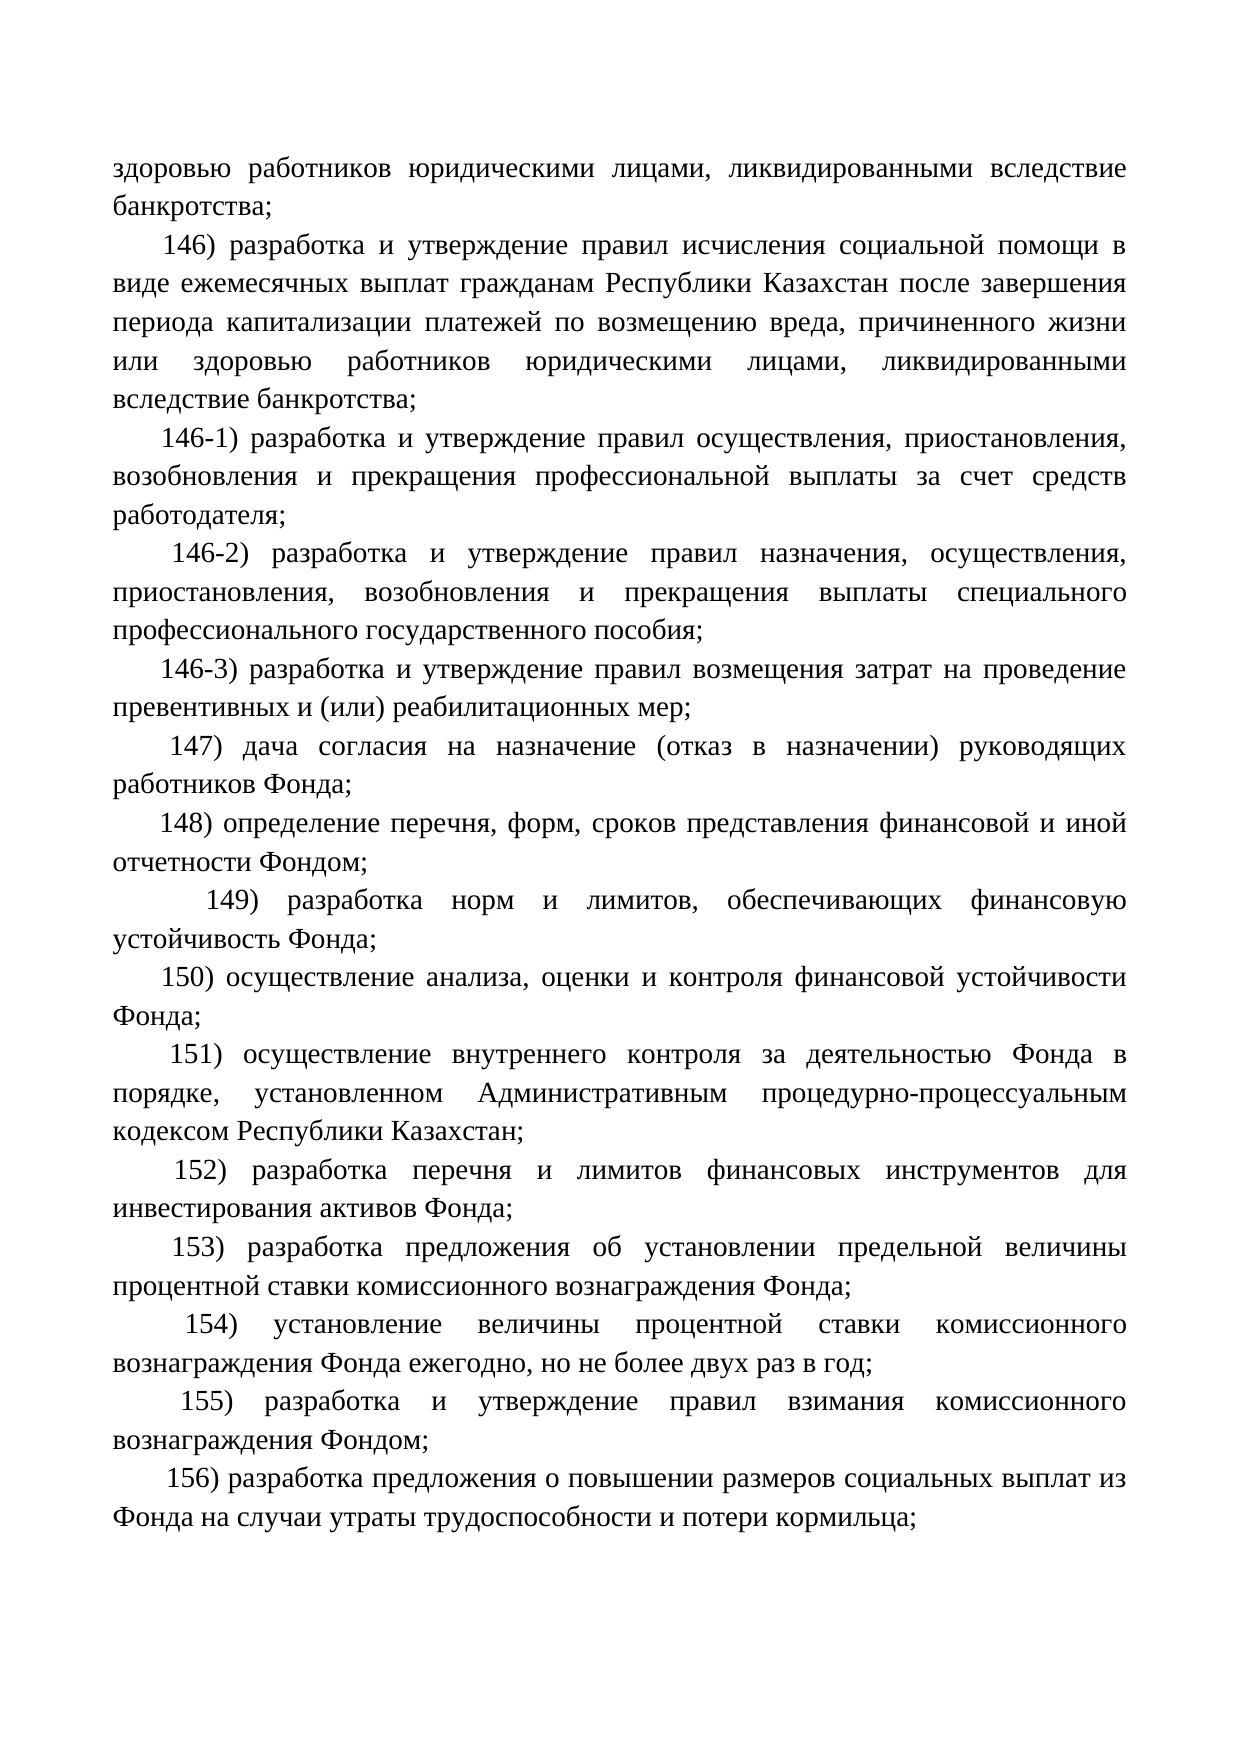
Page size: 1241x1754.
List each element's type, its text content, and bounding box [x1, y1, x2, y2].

text 153) разработка предложения об установлении предельной величины процентной ставки комиссионного вознаграждения Фонда; [112, 1229, 1128, 1301]
text 156) разработка предложения о повышении размеров социальных выплат из Фонда на случаи утраты трудоспособности и потери кормильца; [112, 1460, 1128, 1532]
text 150) осуществление анализа, оценки и контроля финансовой устойчивости Фонда; [112, 959, 1128, 1031]
text 147) дача согласия на назначение (отказ в назначении) руководящих работников Фонда; [112, 728, 1128, 800]
text 152) разработка перечня и лимитов финансовых инструментов для инвестирования активов Фонда; [112, 1152, 1128, 1224]
text 154) установление величины процентной ставки комиссионного вознаграждения Фонда ежегодно, но не более двух раз в год; [112, 1306, 1128, 1378]
text 146-2) разработка и утверждение правил назначения, осуществления, приостановления, возобновления и прекращения выплаты специального профессионального государственного пособия; [112, 535, 1128, 646]
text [112, 150, 1128, 222]
text 149) разработка норм и лимитов, обеспечивающих финансовую устойчивость Фонда; [112, 882, 1128, 954]
text 148) определение перечня, форм, сроков представления финансовой и иной отчетности Фондом; [112, 805, 1128, 877]
text 151) осуществление внутреннего контроля за деятельностью Фонда в порядке, установленном Административным процедурно-процессуальным кодексом Республики Казахстан; [112, 1036, 1128, 1147]
text 146-3) разработка и утверждение правил возмещения затрат на проведение превентивных и (или) реабилитационных мер; [112, 651, 1128, 723]
text 155) разработка и утверждение правил взимания комиссионного вознаграждения Фондом; [112, 1383, 1128, 1455]
text 146-1) разработка и утверждение правил осуществления, приостановления, возобновления и прекращения профессиональной выплаты за счет средств работодателя; [112, 420, 1128, 530]
text 146) разработка и утверждение правил исчисления социальной помощи в виде ежемесячных выплат гражданам Республики Казахстан после завершения периода капитализации платежей по возмещению вреда, причиненного жизни или здоровью работников юридическими лицами, ликвидированными вследствие банкротства; [112, 227, 1128, 415]
